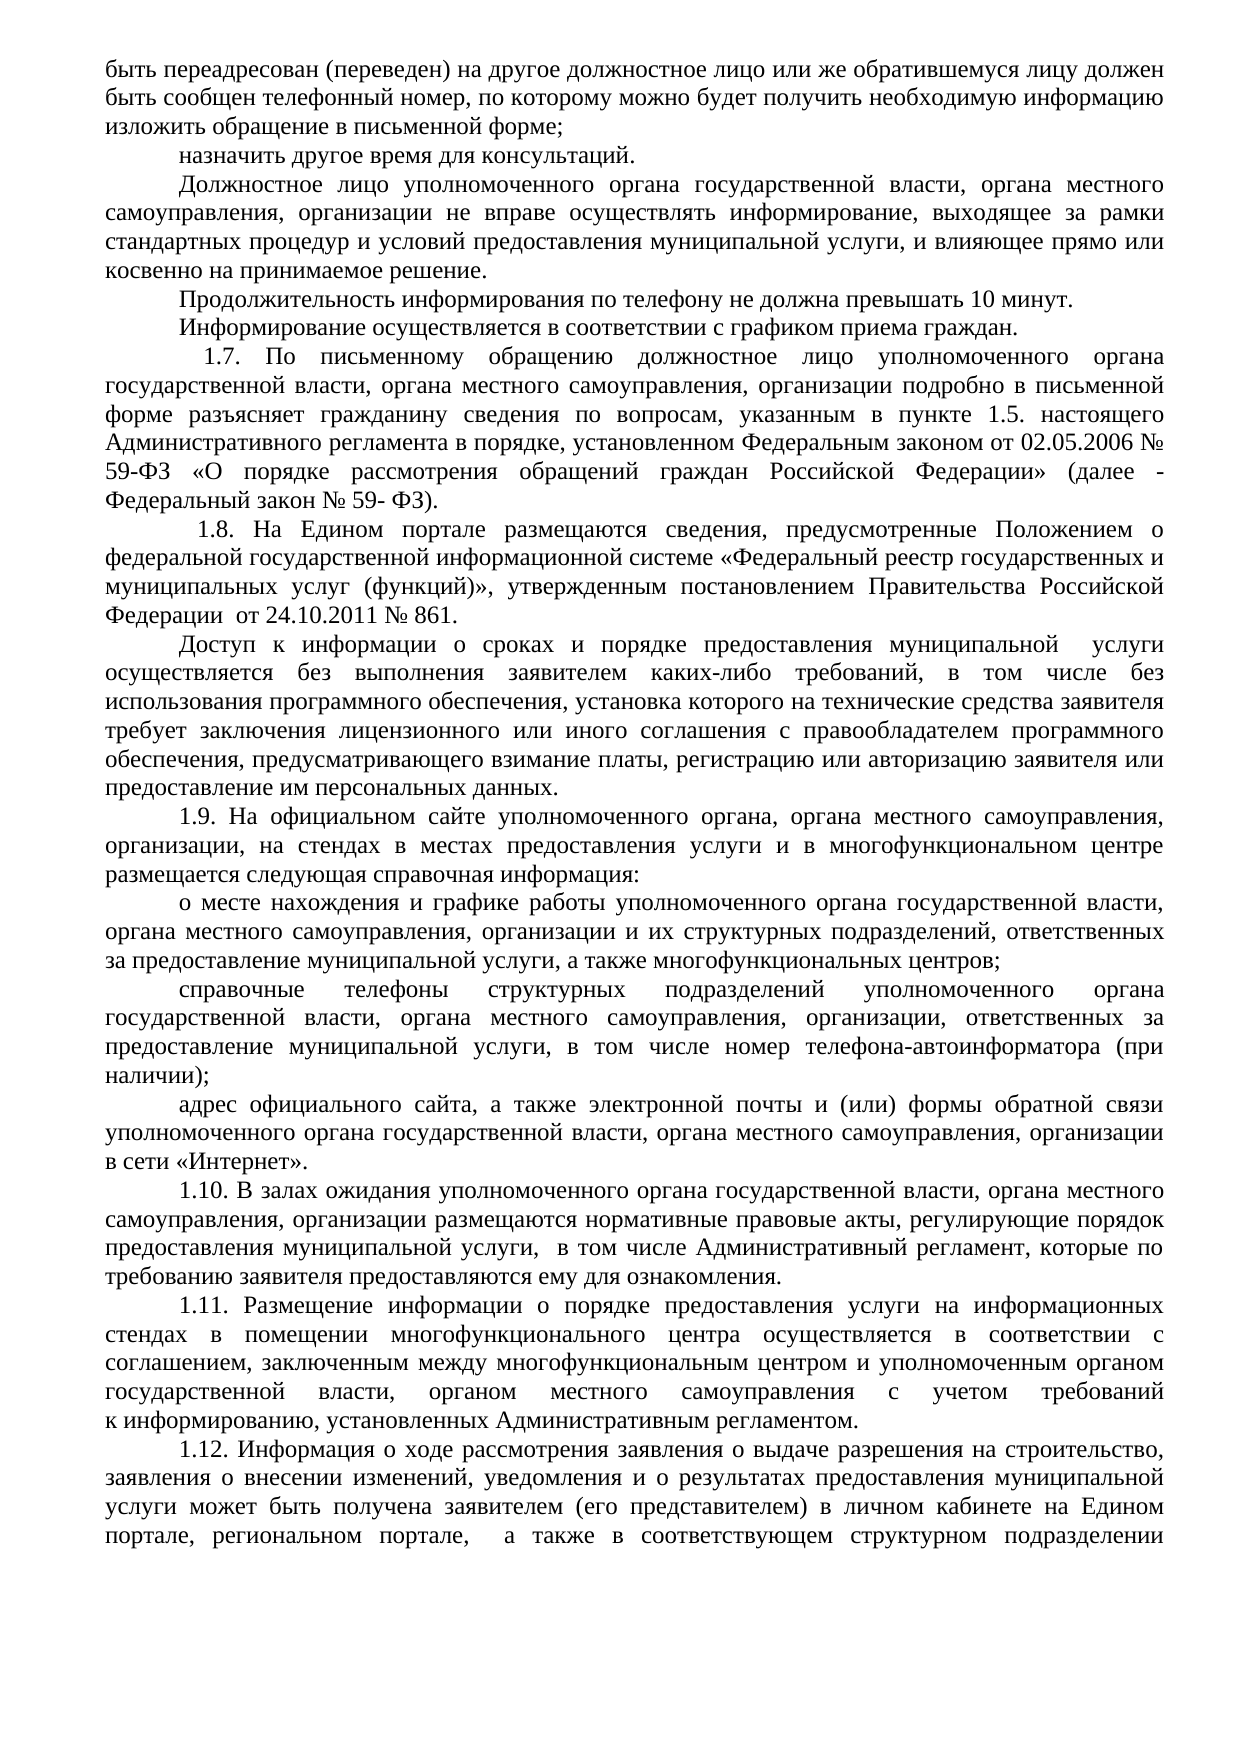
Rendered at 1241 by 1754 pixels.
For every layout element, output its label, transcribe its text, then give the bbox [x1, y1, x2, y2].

text справочные телефоны структурных подразделений уполномоченного органа государственной власти, органа местного самоуправления, организации, ответственных за предоставление муниципальной услуги, в том числе номер телефона-автоинформатора (при наличии); [105, 974, 1165, 1089]
text 1.9. На официальном сайте уполномоченного органа, органа местного самоуправления, организации, на стендах в местах предоставления услуги и в многофункциональном центре размещается следующая справочная информация: [105, 801, 1165, 887]
text 1.8. На Едином портале размещаются сведения, предусмотренные Положением о федеральной государственной информационной системе «Федеральный реестр государственных и муниципальных услуг (функций)», утвержденным постановлением Правительства Российской Федерации от 24.10.2011 № 861. [105, 514, 1165, 629]
text Информирование осуществляется в соответствии с графиком приема граждан. [105, 312, 1165, 341]
text 1.10. В залах ожидания уполномоченного органа государственной власти, органа местного самоуправления, организации размещаются нормативные правовые акты, регулирующие порядок предоставления муниципальной услуги, в том числе Административный регламент, которые по требованию заявителя предоставляются ему для ознакомления. [105, 1175, 1165, 1290]
text о месте нахождения и графике работы уполномоченного органа государственной власти, органа местного самоуправления, организации и их структурных подразделений, ответственных за предоставление муниципальной услуги, а также многофункциональных центров; [105, 887, 1165, 974]
text назначить другое время для консультаций. [105, 140, 1165, 169]
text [105, 54, 1165, 140]
text адрес официального сайта, а также электронной почты и (или) формы обратной связи уполномоченного органа государственной власти, органа местного самоуправления, организации в сети «Интернет». [105, 1089, 1165, 1175]
text 1.7. По письменному обращению должностное лицо уполномоченного органа государственной власти, органа местного самоуправления, организации подробно в письменной форме разъясняет гражданину сведения по вопросам, указанным в пункте 1.5. настоящего Административного регламента в порядке, установленном Федеральным законом от 02.05.2006 № 59-ФЗ «О порядке рассмотрения обращений граждан Российской Федерации» (далее - Федеральный закон № 59- ФЗ). [105, 341, 1165, 514]
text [105, 1434, 1165, 1549]
text 1.11. Размещение информации о порядке предоставления услуги на информационных стендах в помещении многофункционального центра осуществляется в соответствии с соглашением, заключенным между многофункциональным центром и уполномоченным органом государственной власти, органом местного самоуправления с учетом требований к информированию, установленных Административным регламентом. [105, 1290, 1165, 1434]
text Продолжительность информирования по телефону не должна превышать 10 минут. [105, 284, 1165, 312]
text Доступ к информации о сроках и порядке предоставления муниципальной услуги осуществляется без выполнения заявителем каких-либо требований, в том числе без использования программного обеспечения, установка которого на технические средства заявителя требует заключения лицензионного или иного соглашения с правообладателем программного обеспечения, предусматривающего взимание платы, регистрацию или авторизацию заявителя или предоставление им персональных данных. [105, 629, 1165, 801]
text Должностное лицо уполномоченного органа государственной власти, органа местного самоуправления, организации не вправе осуществлять информирование, выходящее за рамки стандартных процедур и условий предоставления муниципальной услуги, и влияющее прямо или косвенно на принимаемое решение. [105, 169, 1165, 284]
